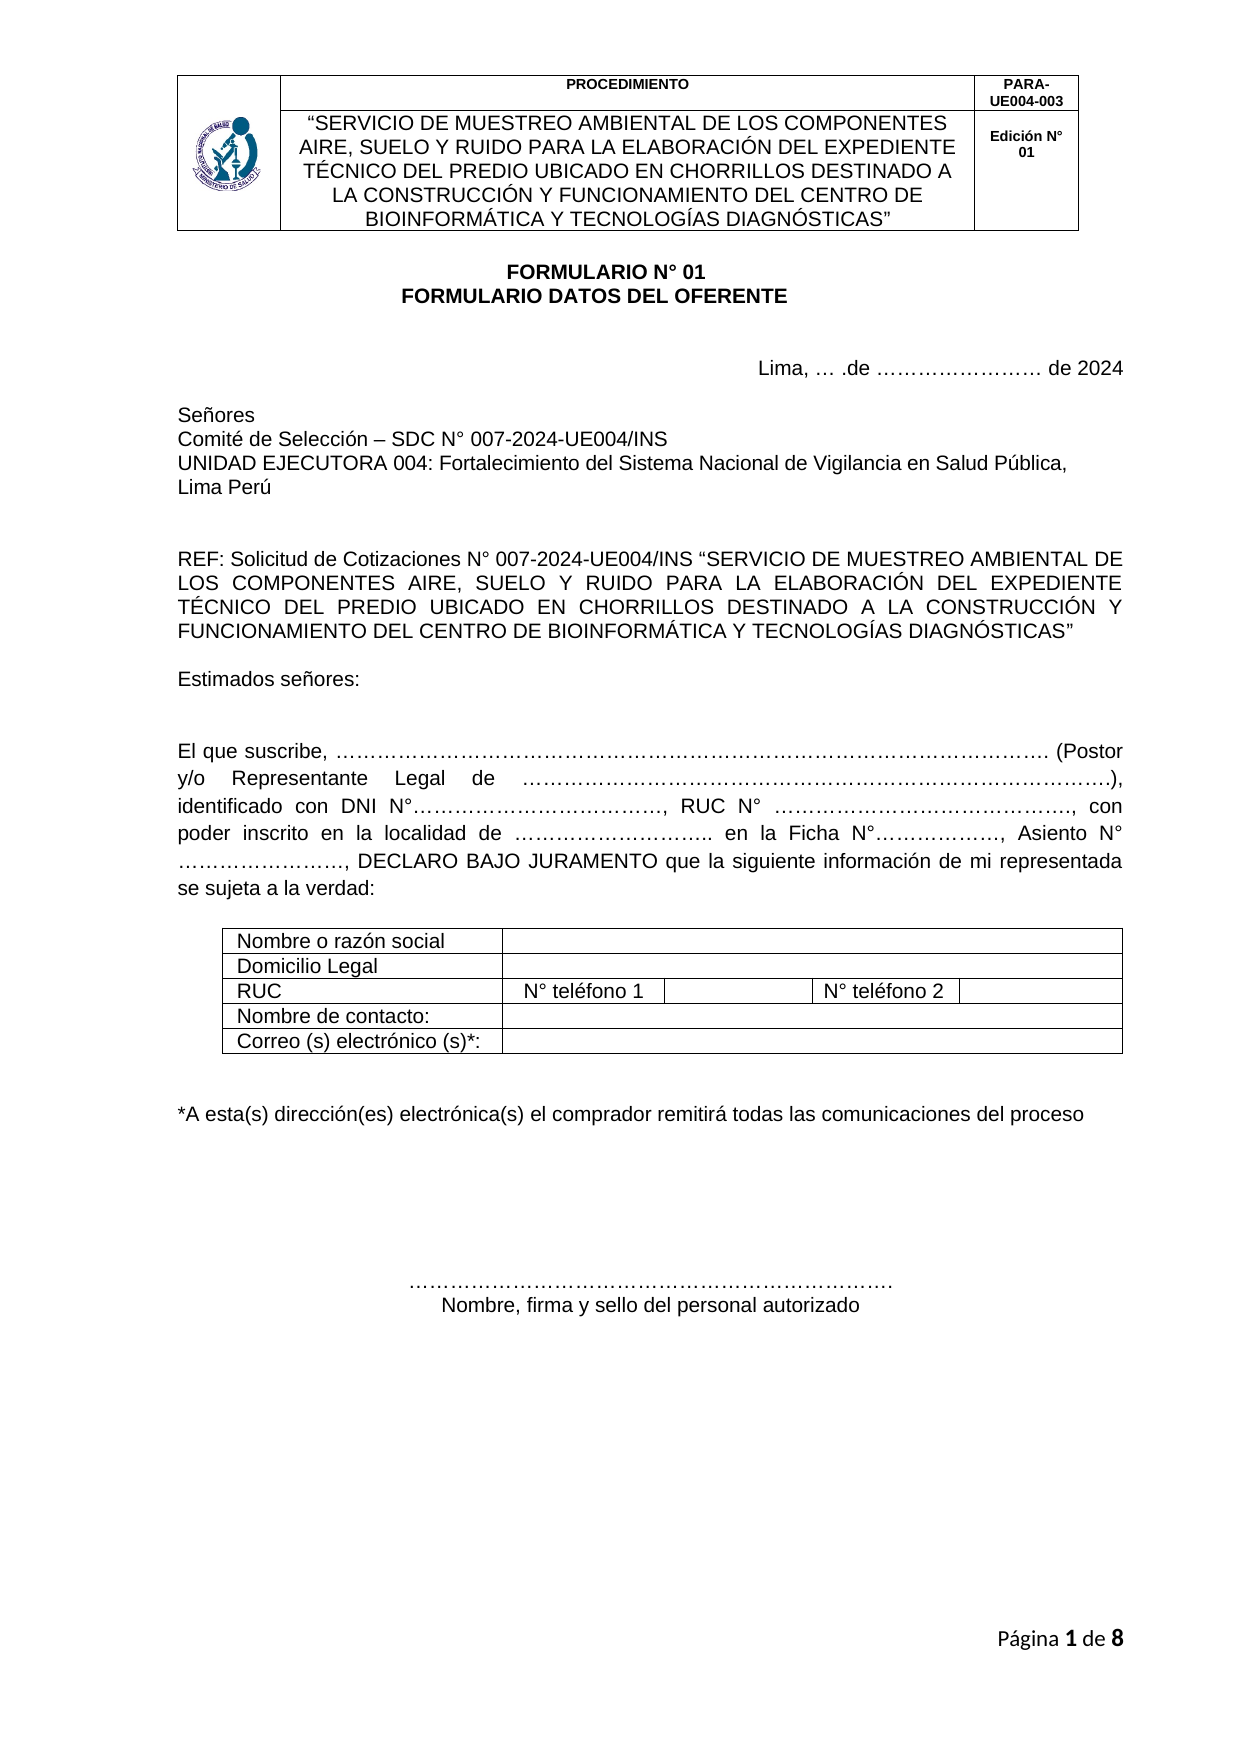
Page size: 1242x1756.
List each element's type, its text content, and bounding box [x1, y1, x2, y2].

subtitle Señores [177, 403, 1123, 427]
table_cell N° teléfono 1 [503, 979, 664, 1003]
subtitle Comité de Selección – SDC N° 007-2024-UE004/INS [177, 427, 1123, 451]
subtitle Lima Perú [177, 475, 1123, 499]
subtitle FORMULARIO DATOS DEL OFERENTE [222, 283, 1123, 307]
table_cell Domicilio Legal [223, 954, 502, 978]
subtitle ……………………………………………………………. [177, 1269, 1123, 1293]
table_cell Nombre de contacto: [223, 1004, 502, 1028]
table_cell [960, 979, 1122, 1003]
subtitle UNIDAD EJECUTORA 004: Fortalecimiento del Sistema Nacional de Vigilancia en Salud Pública, [177, 451, 1123, 475]
table_cell [503, 954, 1122, 978]
picture [191, 117, 260, 189]
table_cell [503, 1029, 1122, 1053]
text *A esta(s) dirección(es) electrónica(s) el comprador remitirá todas las comunicaciones del proceso [177, 1102, 1124, 1126]
table_cell [503, 1004, 1122, 1028]
subtitle Nombre, firma y sello del personal autorizado [177, 1293, 1123, 1317]
subtitle FORMULARIO N° 01 [89, 259, 1123, 283]
text REF: Solicitud de Cotizaciones N° 007-2024-UE004/INS “SERVICIO DE MUESTREO AMBIENTAL DE LOS COMPONENTES AIRE, SUELO Y RUIDO PARA LA ELABORACIÓN DEL EXPEDIENTE TÉCNICO DEL PREDIO UBICADO EN CHORRILLOS DESTINADO A LA CONSTRUCCIÓN Y FUNCIONAMIENTO DEL CENTRO DE BIOINFORMÁTICA Y TECNOLOGÍAS DIAGNÓSTICAS” [177, 547, 1123, 643]
table_header Nombre o razón social [223, 929, 502, 953]
table_cell RUC [223, 979, 502, 1003]
subtitle Estimados señores: [177, 667, 1123, 691]
subtitle El que suscribe, …………………………………………………………………………………………. (Postor y/o Representante Legal de ………………………………………………………………………….), identificado con DNI N°………………………………, RUC N° ……………………………………., con poder inscrito en la localidad de ……………………….. en la Ficha N°………………, Asiento N° ……………………, DECLARO BAJO JURAMENTO que la siguiente información de mi representada se sujeta a la verdad: [177, 739, 1123, 900]
table_cell N° teléfono 2 [813, 979, 959, 1003]
table_header [503, 929, 1122, 953]
table_cell [665, 979, 812, 1003]
table_cell Correo (s) electrónico (s)*: [223, 1029, 502, 1053]
subtitle Lima, … .de …………………… de 2024 [222, 355, 1123, 379]
